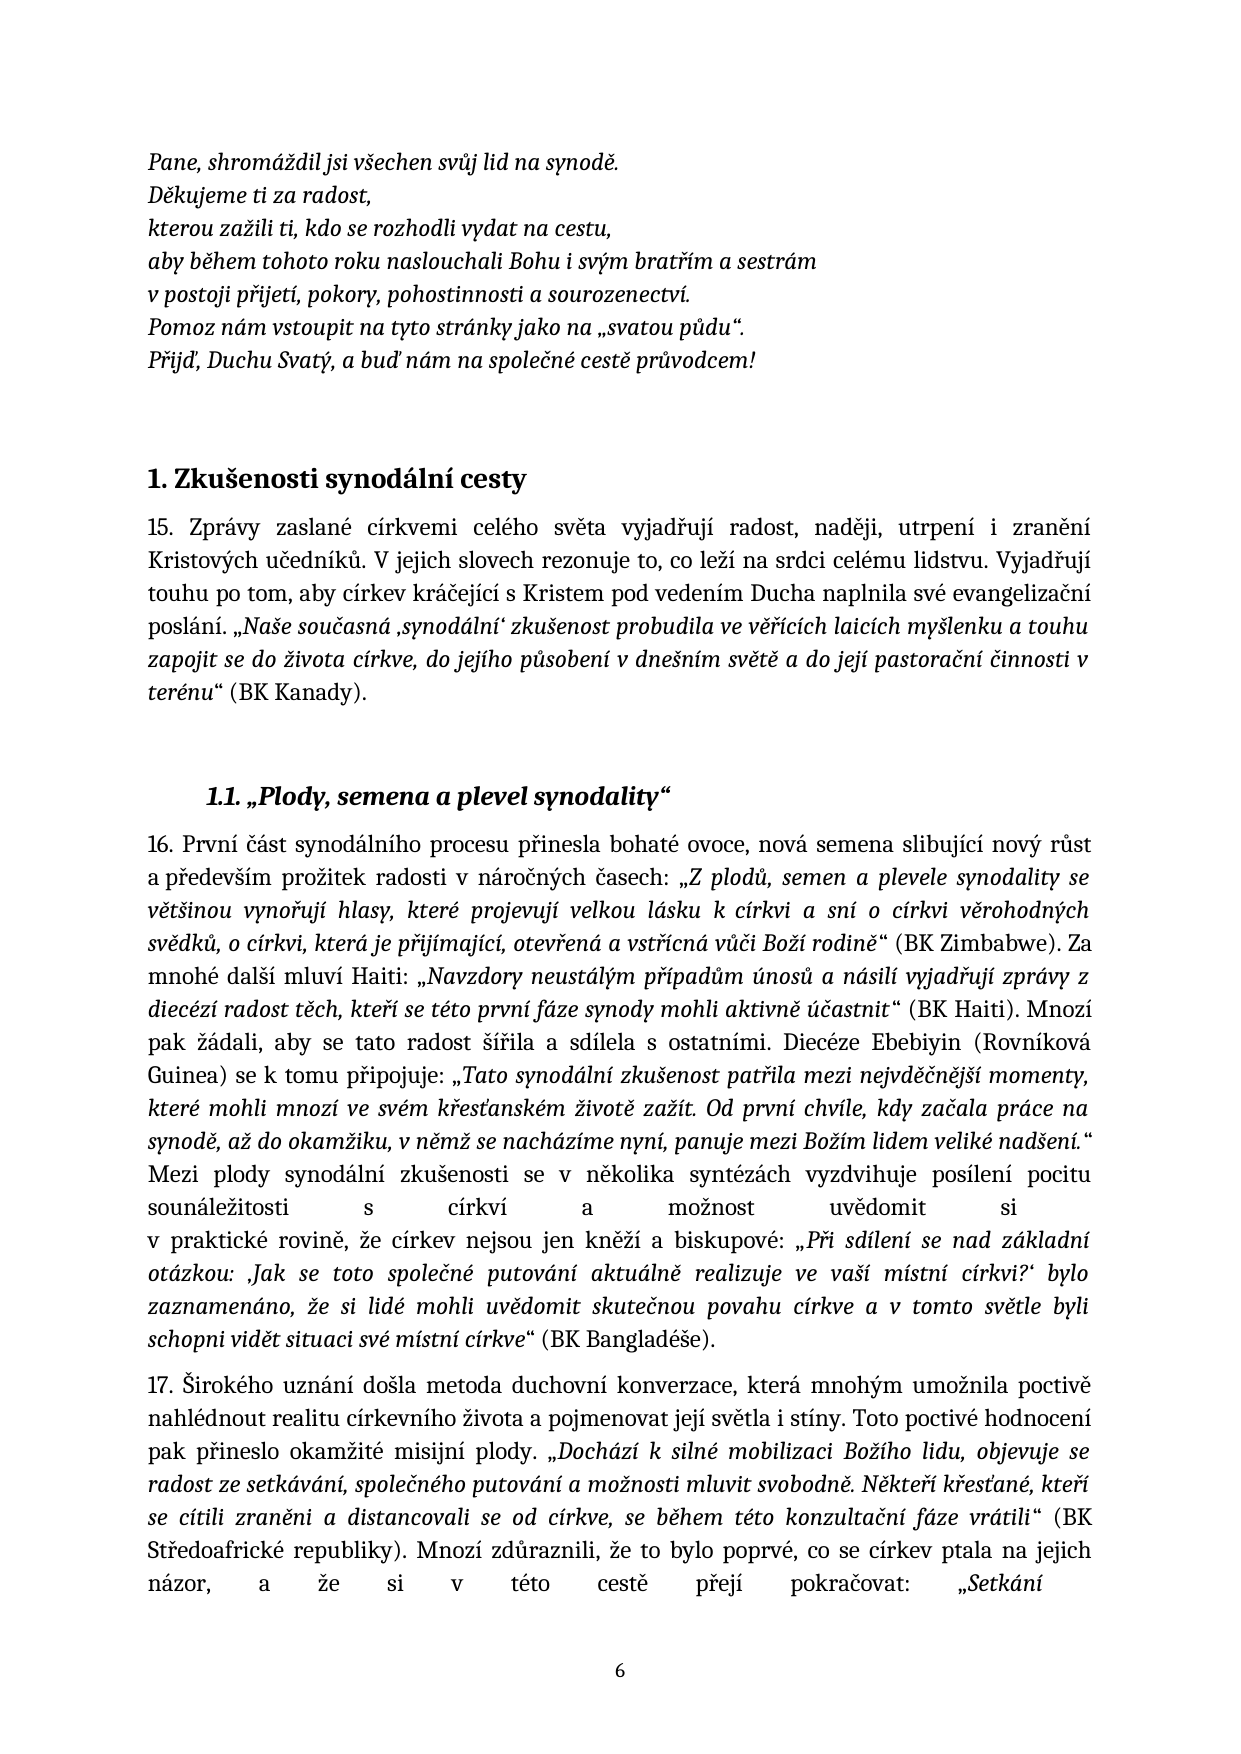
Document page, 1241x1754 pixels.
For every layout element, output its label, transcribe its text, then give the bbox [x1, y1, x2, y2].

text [148, 1371, 1093, 1597]
text 16. První část synodálního procesu přinesla bohaté ovoce, nová semena slibující nový růst a především prožitek radosti v náročných časech: „Z plodů, semen a plevele synodality se většinou vynořují hlasy, které projevují velkou lásku k církvi a sní o církvi věrohodných svědků, o církvi, která je přijímající, otevřená a vstřícná vůči Boží rodině“ (BK Zimbabwe). Za mnohé další mluví Haiti: „Navzdory neustálým případům únosů a násilí vyjadřují zprávy z diecézí radost těch, kteří se této první fáze synody mohli aktivně účastnit“ (BK Haiti). Mnozí pak žádali, aby se tato radost šířila a sdílela s ostatními. Diecéze Ebebiyin (Rovníková Guinea) se k tomu připojuje: „Tato synodální zkušenost patřila mezi nejvděčnější momenty, které mohli mnozí ve svém křesťanském životě zažít. Od první chvíle, kdy začala práce na synodě, až do okamžiku, v němž se nacházíme nyní, panuje mezi Božím lidem veliké nadšení.“ Mezi plody synodální zkušenosti se v několika syntézách vyzdvihuje posílení pocitu sounáležitosti s církví a možnost uvědomit si v praktické rovině, že církev nejsou jen kněží a biskupové: „Při sdílení se nad základní otázkou: ‚Jak se toto společné putování aktuálně realizuje ve vaší místní církvi?‘ bylo zaznamenáno, že si lidé mohli uvědomit skutečnou povahu církve a v tomto světle byli schopni vidět situaci své místní církve“ (BK Bangladéše). [148, 830, 1093, 1354]
subtitle 1. Zkušenosti synodální cesty [148, 462, 1093, 495]
subtitle 1.1. „Plody, semena a plevel synodality“ [207, 781, 1093, 813]
text 15. Zprávy zaslané církvemi celého světa vyjadřují radost, naději, utrpení i zranění Kristových učedníků. V jejich slovech rezonuje to, co leží na srdci celému lidstvu. Vyjadřují touhu po tom, aby církev kráčející s Kristem pod vedením Ducha naplnila své evangelizační poslání. „Naše současná ‚synodální‘ zkušenost probudila ve věřících laicích myšlenku a touhu zapojit se do života církve, do jejího působení v dnešním světě a do její pastorační činnosti v terénu“ (BK Kanady). [148, 513, 1093, 707]
text Pane, shromáždil jsi všechen svůj lid na synodě. Děkujeme ti za radost, kterou zažili ti, kdo se rozhodli vydat na cestu, aby během tohoto roku naslouchali Bohu i svým bratřím a sestrám v postoji přijetí, pokory, pohostinnosti a sourozenectví. Pomoz nám vstoupit na tyto stránky jako na „svatou půdu“. Přijď, Duchu Svatý, a buď nám na společné cestě průvodcem! [148, 148, 1093, 374]
